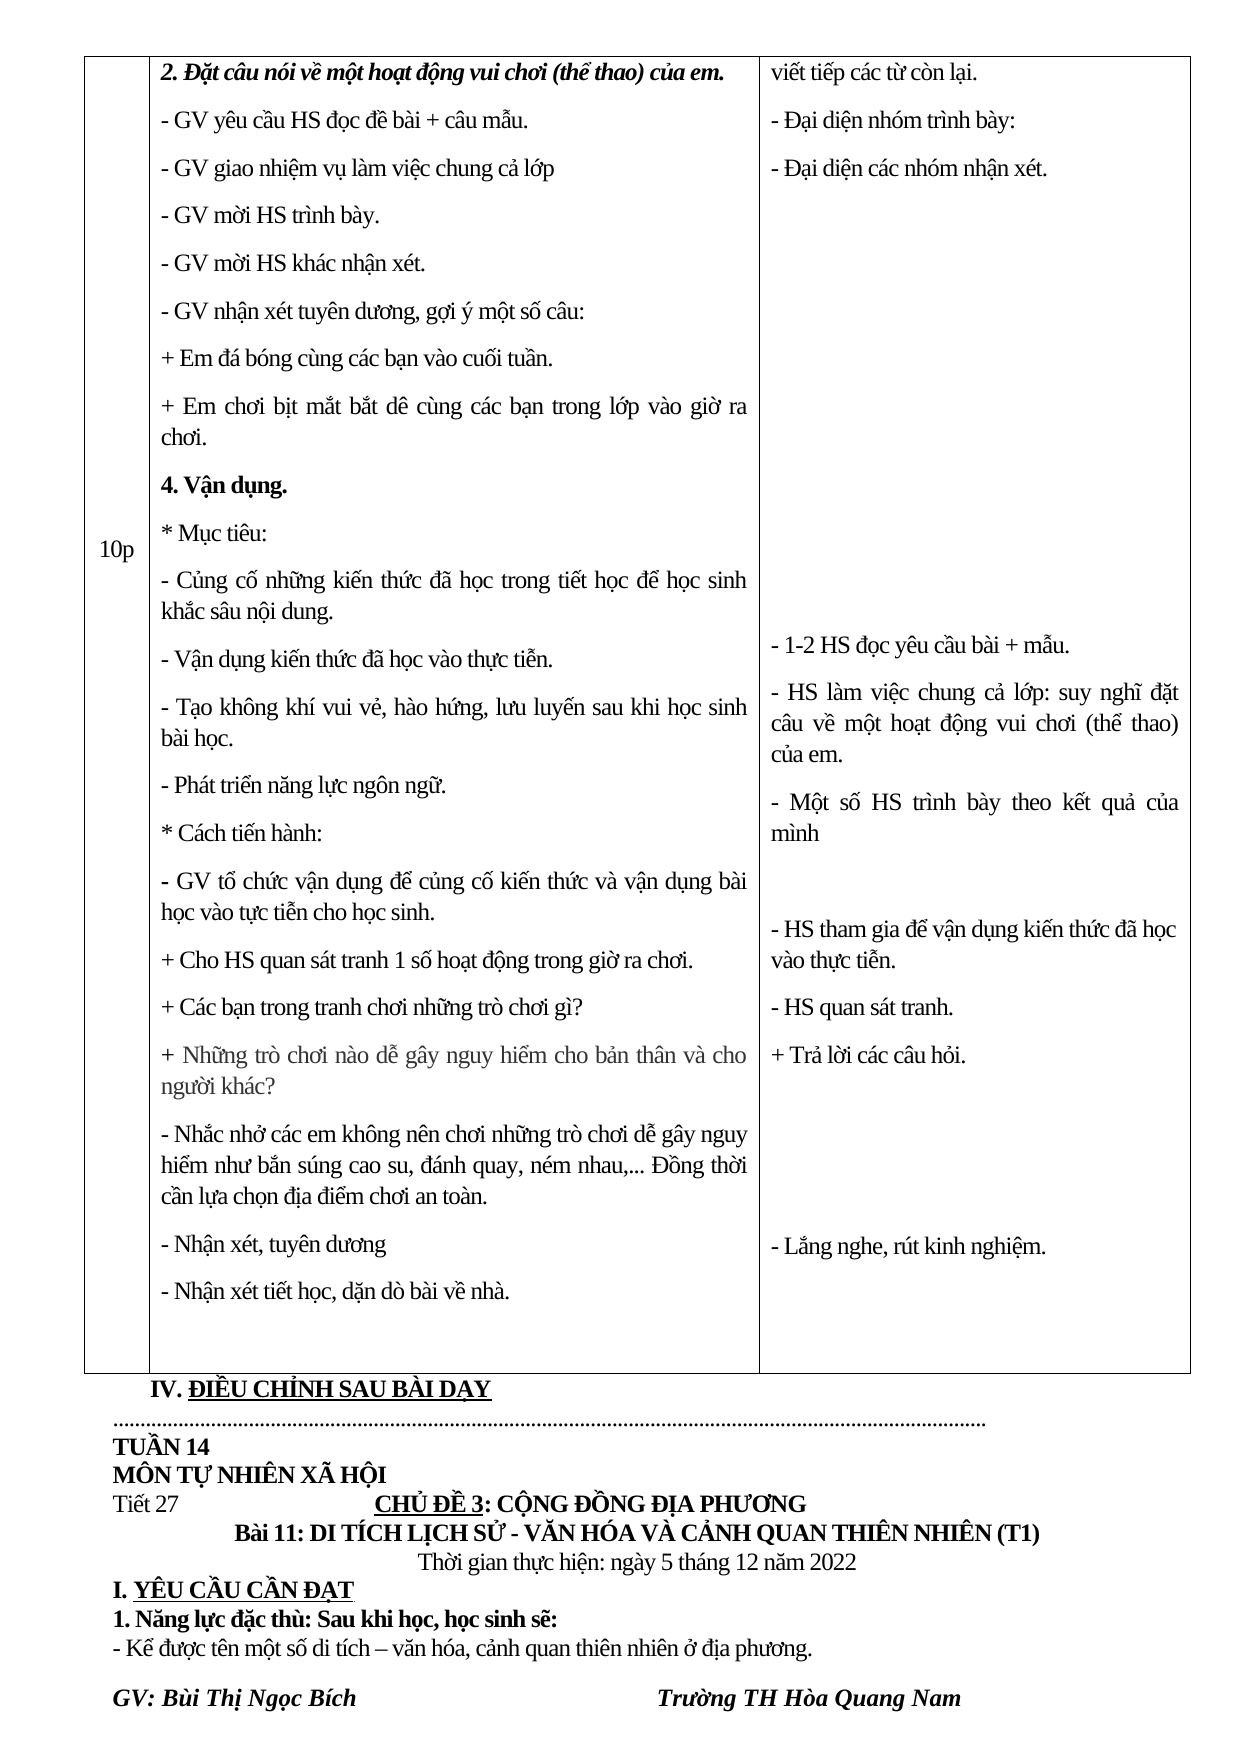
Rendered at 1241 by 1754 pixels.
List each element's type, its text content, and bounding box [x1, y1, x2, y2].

text - Kể được tên một số di tích – văn hóa, cảnh quan thiên nhiên ở địa phương. [112, 1633, 1162, 1662]
text Bài 11: DI TÍCH LỊCH SỬ - VĂN HÓA VÀ CẢNH QUAN THIÊN NHIÊN (T1) [112, 1518, 1162, 1547]
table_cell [150, 57, 759, 1373]
text Tiết 27 CHỦ ĐỀ 3: CỘNG ĐỒNG ĐỊA PHƯƠNG [112, 1489, 1162, 1518]
text IV. ĐIỀU CHỈNH SAU BÀI DẠY [112, 1374, 1162, 1403]
text Thời gian thực hiện: ngày 5 tháng 12 năm 2022 [112, 1547, 1162, 1576]
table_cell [760, 57, 1190, 1373]
text ................................................................................................................................................................. [112, 1403, 1162, 1432]
text I. YÊU CẦU CẦN ĐẠT [112, 1576, 1162, 1604]
text MÔN TỰ NHIÊN XÃ HỘI [112, 1461, 1162, 1489]
text TUẦN 14 [112, 1432, 1162, 1461]
table_cell 10p 30p 20p 10p [85, 57, 149, 1373]
text 1. Năng lực đặc thù: Sau khi học, học sinh sẽ: [112, 1604, 1162, 1633]
